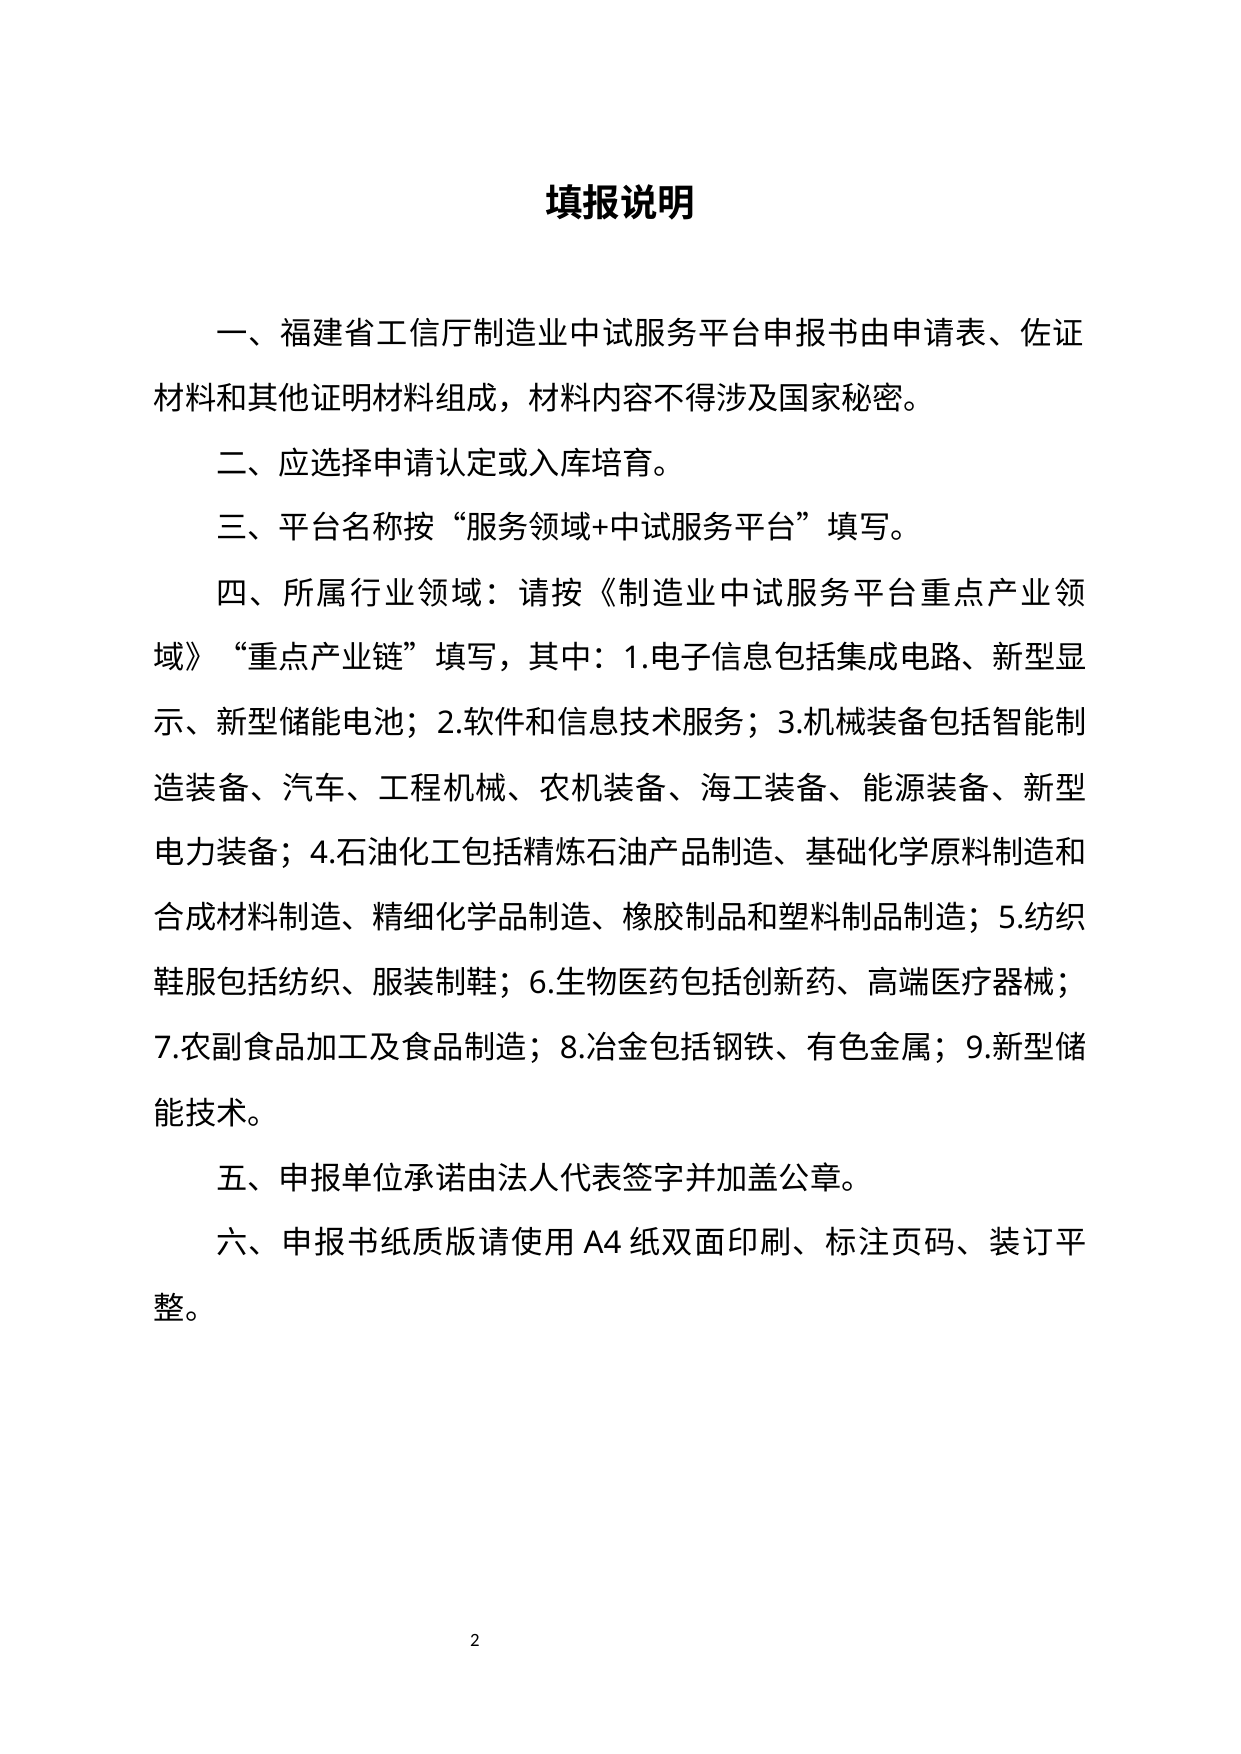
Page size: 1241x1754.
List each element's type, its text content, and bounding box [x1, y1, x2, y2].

text 填报说明 [153, 168, 1087, 233]
text 五、申报单位承诺由法人代表签字并加盖公章。 [153, 1143, 1087, 1208]
text 四、所属行业领域：请按《制造业中试服务平台重点产业领域》“重点产业链”填写，其中：1.电子信息包括集成电路、新型显示、新型储能电池；2.软件和信息技术服务；3.机械装备包括智能制造装备、汽车、工程机械、农机装备、海工装备、能源装备、新型电力装备；4.石油化工包括精炼石油产品制造、基础化学原料制造和合成材料制造、精细化学品制造、橡胶制品和塑料制品制造；5.纺织鞋服包括纺织、服装制鞋；6.生物医药包括创新药、高端医疗器械；7.农副食品加工及食品制造；8.冶金包括钢铁、有色金属；9.新型储能技术。 [153, 558, 1087, 1143]
text 二、应选择申请认定或入库培育。 [153, 428, 1087, 493]
text 六、申报书纸质版请使用A4纸双面印刷、标注页码、装订平整。 [153, 1208, 1087, 1338]
text 三、平台名称按“服务领域+中试服务平台”填写。 [153, 493, 1087, 558]
text 一、福建省工信厅制造业中试服务平台申报书由申请表、佐证材料和其他证明材料组成，材料内容不得涉及国家秘密。 [153, 298, 1087, 428]
